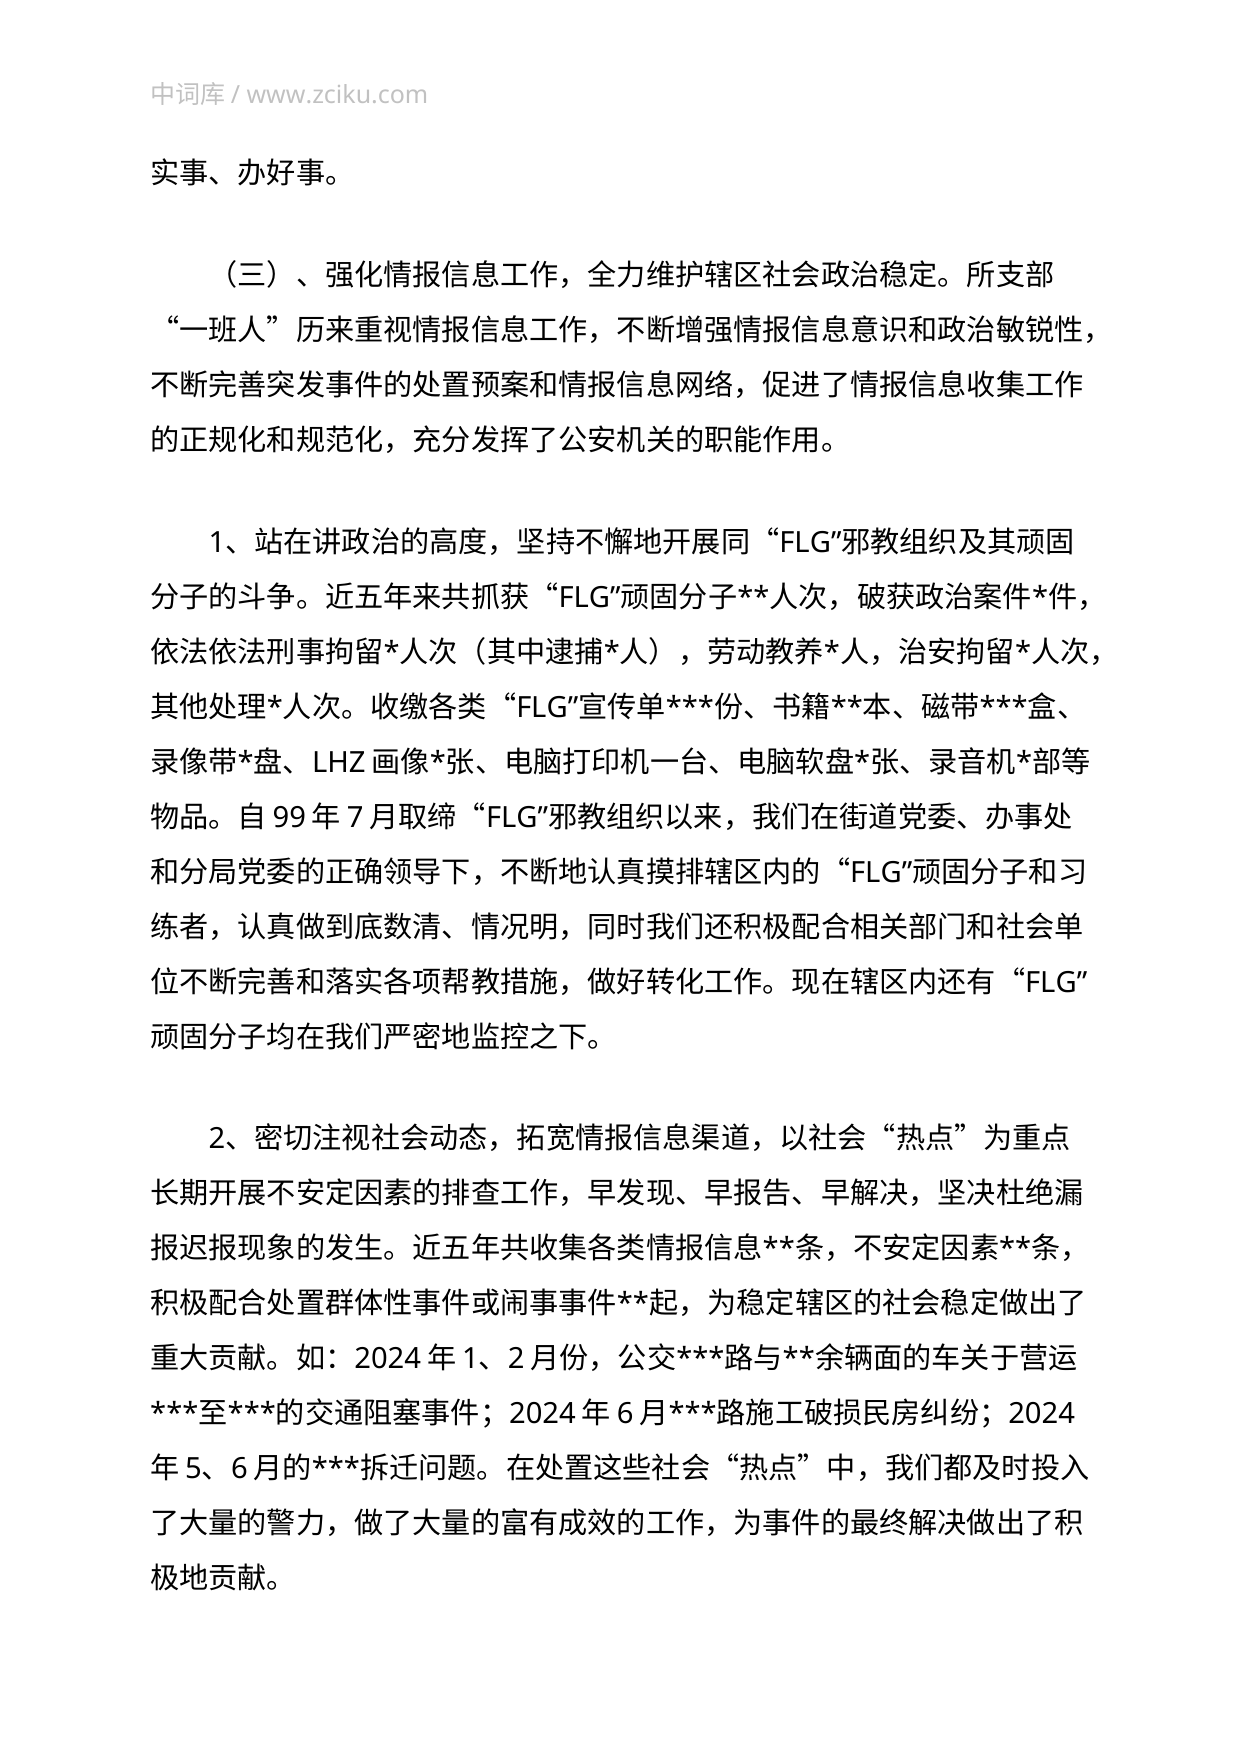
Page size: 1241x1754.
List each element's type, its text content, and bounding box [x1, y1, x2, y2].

text 2、密切注视社会动态，拓宽情报信息渠道，以社会“热点”为重点长期开展不安定因素的排查工作，早发现、早报告、早解决，坚决杜绝漏报迟报现象的发生。近五年共收集各类情报信息**条，不安定因素**条，积极配合处置群体性事件或闹事事件**起，为稳定辖区的社会稳定做出了重大贡献。如：2024年1、2月份，公交***路与**余辆面的车关于营运***至***的交通阻塞事件；2024年6月***路施工破损民房纠纷；2024年5、6月的***拆迁问题。在处置这些社会“热点”中，我们都及时投入了大量的警力，做了大量的富有成效的工作，为事件的最终解决做出了积极地贡献。 [150, 1115, 1090, 1597]
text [150, 150, 1090, 192]
text （三）、强化情报信息工作，全力维护辖区社会政治稳定。所支部“一班人”历来重视情报信息工作，不断增强情报信息意识和政治敏锐性，不断完善突发事件的处置预案和情报信息网络，促进了情报信息收集工作的正规化和规范化，充分发挥了公安机关的职能作用。 [150, 252, 1090, 459]
text 1、站在讲政治的高度，坚持不懈地开展同“FLG”邪教组织及其顽固分子的斗争。近五年来共抓获“FLG”顽固分子**人次，破获政治案件*件，依法依法刑事拘留*人次（其中逮捕*人），劳动教养*人，治安拘留*人次，其他处理*人次。收缴各类“FLG”宣传单***份、书籍**本、磁带***盒、录像带*盘、LHZ画像*张、电脑打印机一台、电脑软盘*张、录音机*部等物品。自99年7月取缔“FLG”邪教组织以来，我们在街道党委、办事处和分局党委的正确领导下，不断地认真摸排辖区内的“FLG”顽固分子和习练者，认真做到底数清、情况明，同时我们还积极配合相关部门和社会单位不断完善和落实各项帮教措施，做好转化工作。现在辖区内还有“FLG”顽固分子均在我们严密地监控之下。 [150, 518, 1090, 1055]
